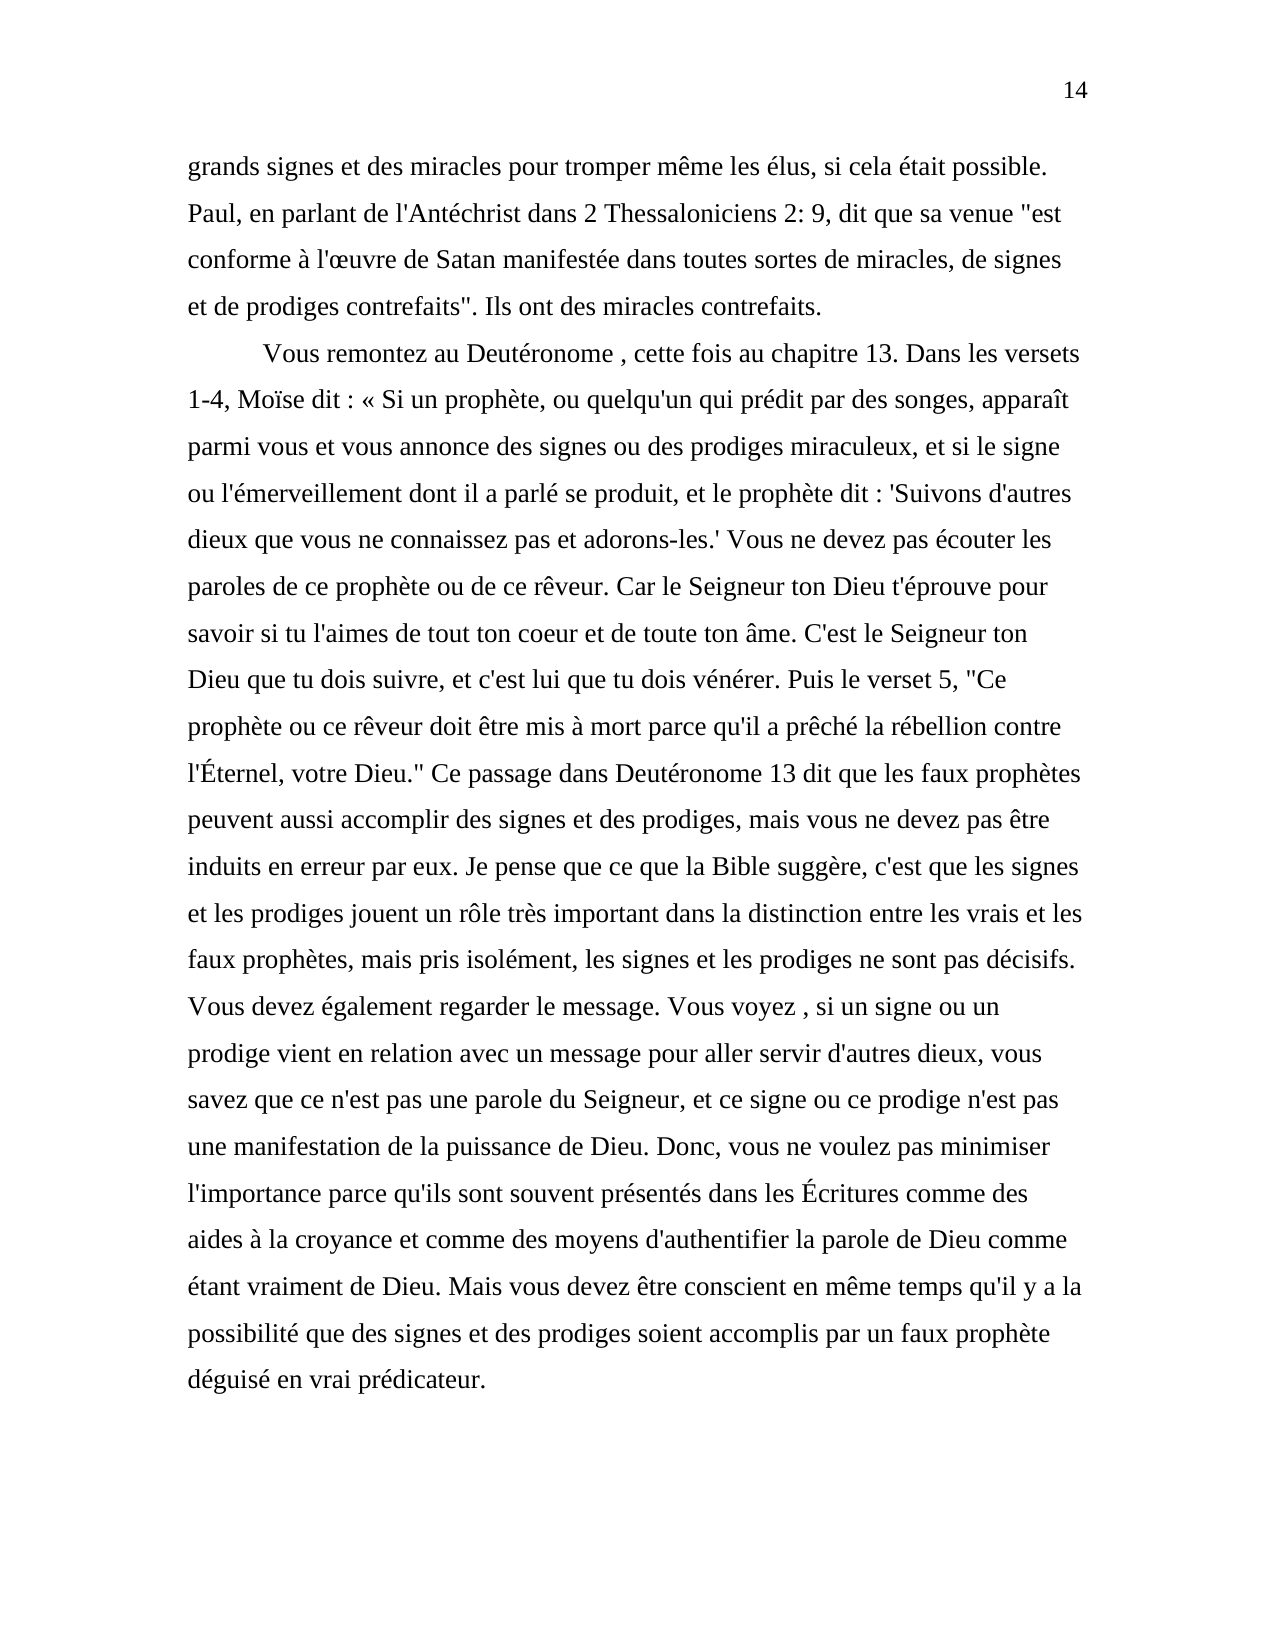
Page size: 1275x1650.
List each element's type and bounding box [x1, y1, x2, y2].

text [187, 150, 1087, 1441]
